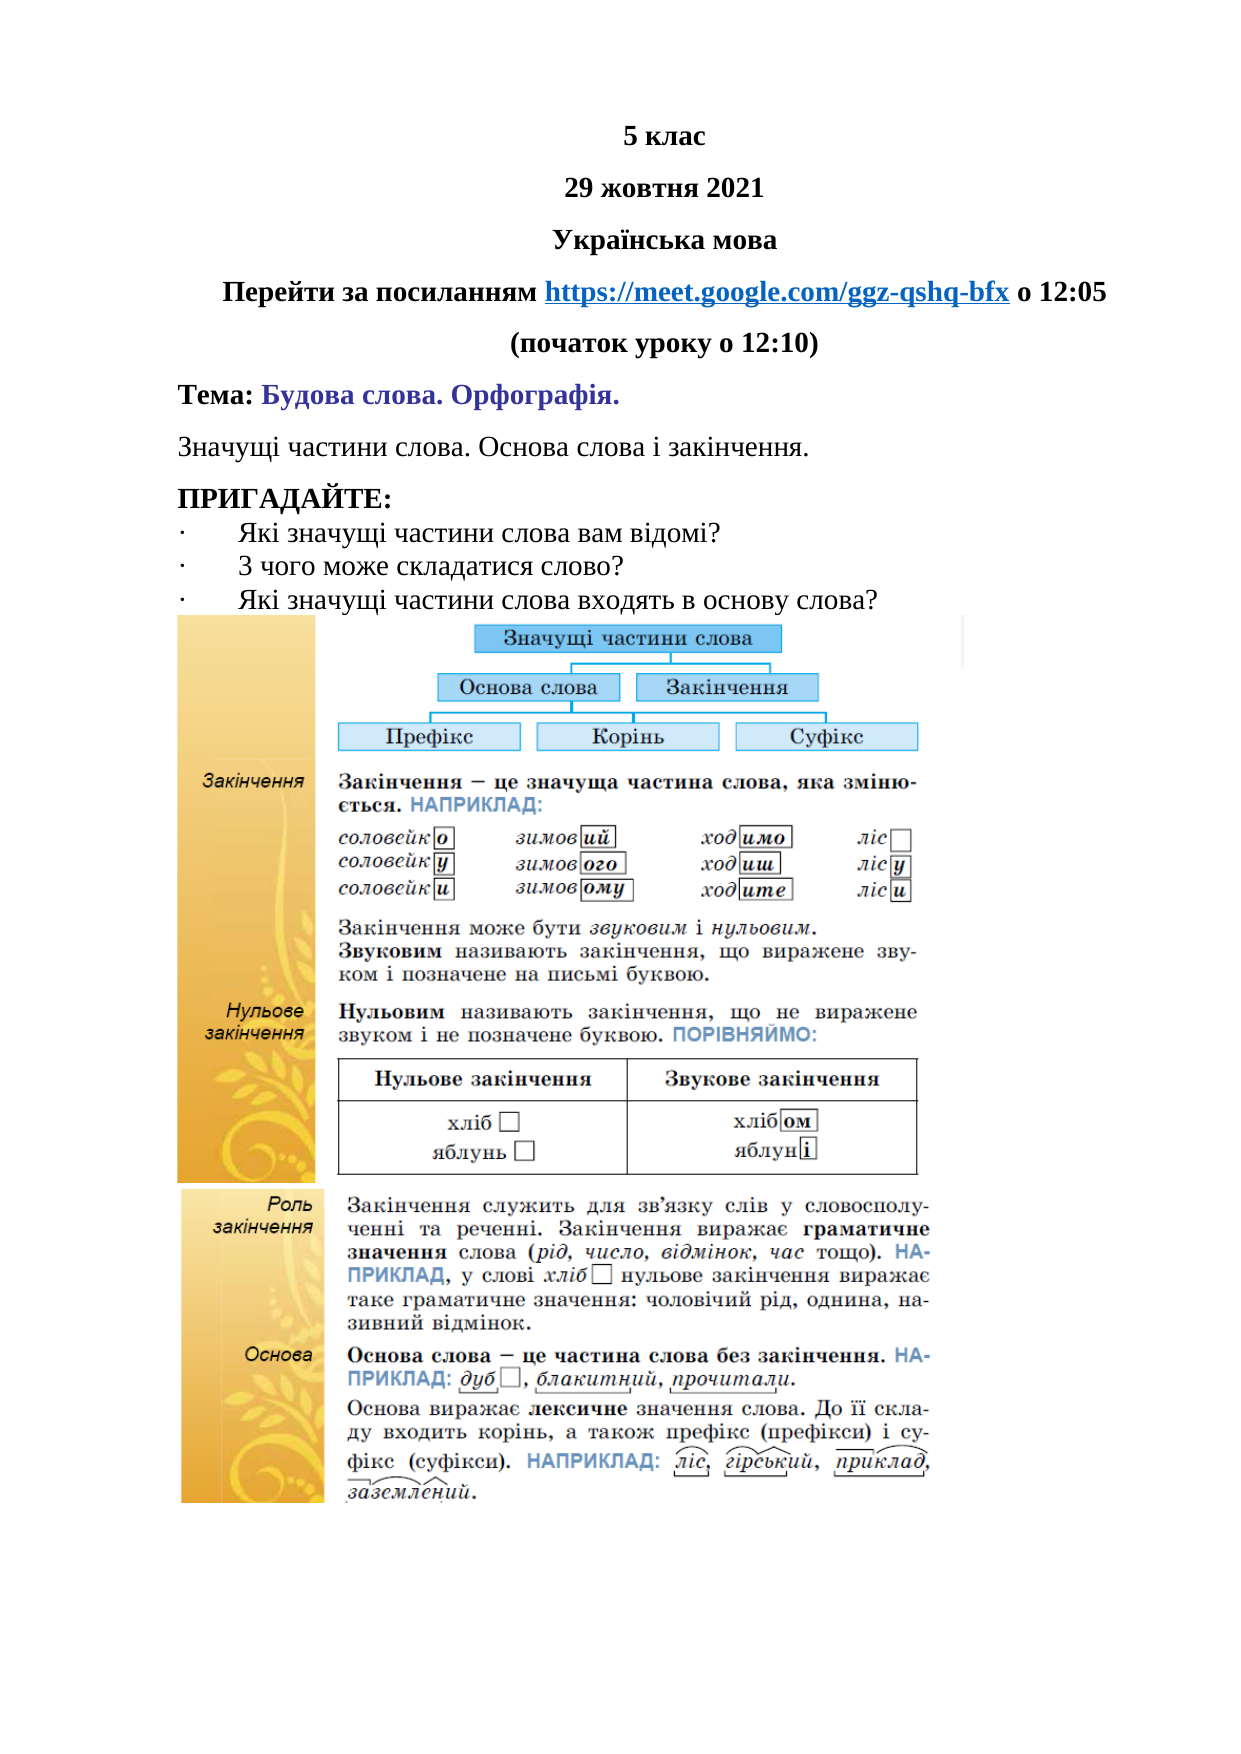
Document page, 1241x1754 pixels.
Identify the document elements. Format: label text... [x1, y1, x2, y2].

text (початок уроку о 12:10) [177, 326, 1152, 359]
text Перейти за посиланням https://meet.google.com/ggz-qshq-bfx о 12:05 [177, 274, 1152, 307]
text · 3 чого може складатися слово? [177, 548, 1152, 582]
picture [177, 615, 964, 1503]
text ПРИГАДАЙТЕ: [177, 481, 1152, 515]
text Українська мова [177, 222, 1152, 255]
text Тема: Будова слова. Орфографія. [177, 377, 1152, 411]
text 5 клас [177, 118, 1152, 152]
text · Які значущі частини слова вам відомі? [177, 515, 1152, 548]
text 29 жовтня 2021 [177, 170, 1152, 203]
text · Які значущі частини слова входять в основу слова? [177, 582, 1152, 615]
text Значущі частини слова. Основа слова і закінчення. [177, 429, 1152, 463]
